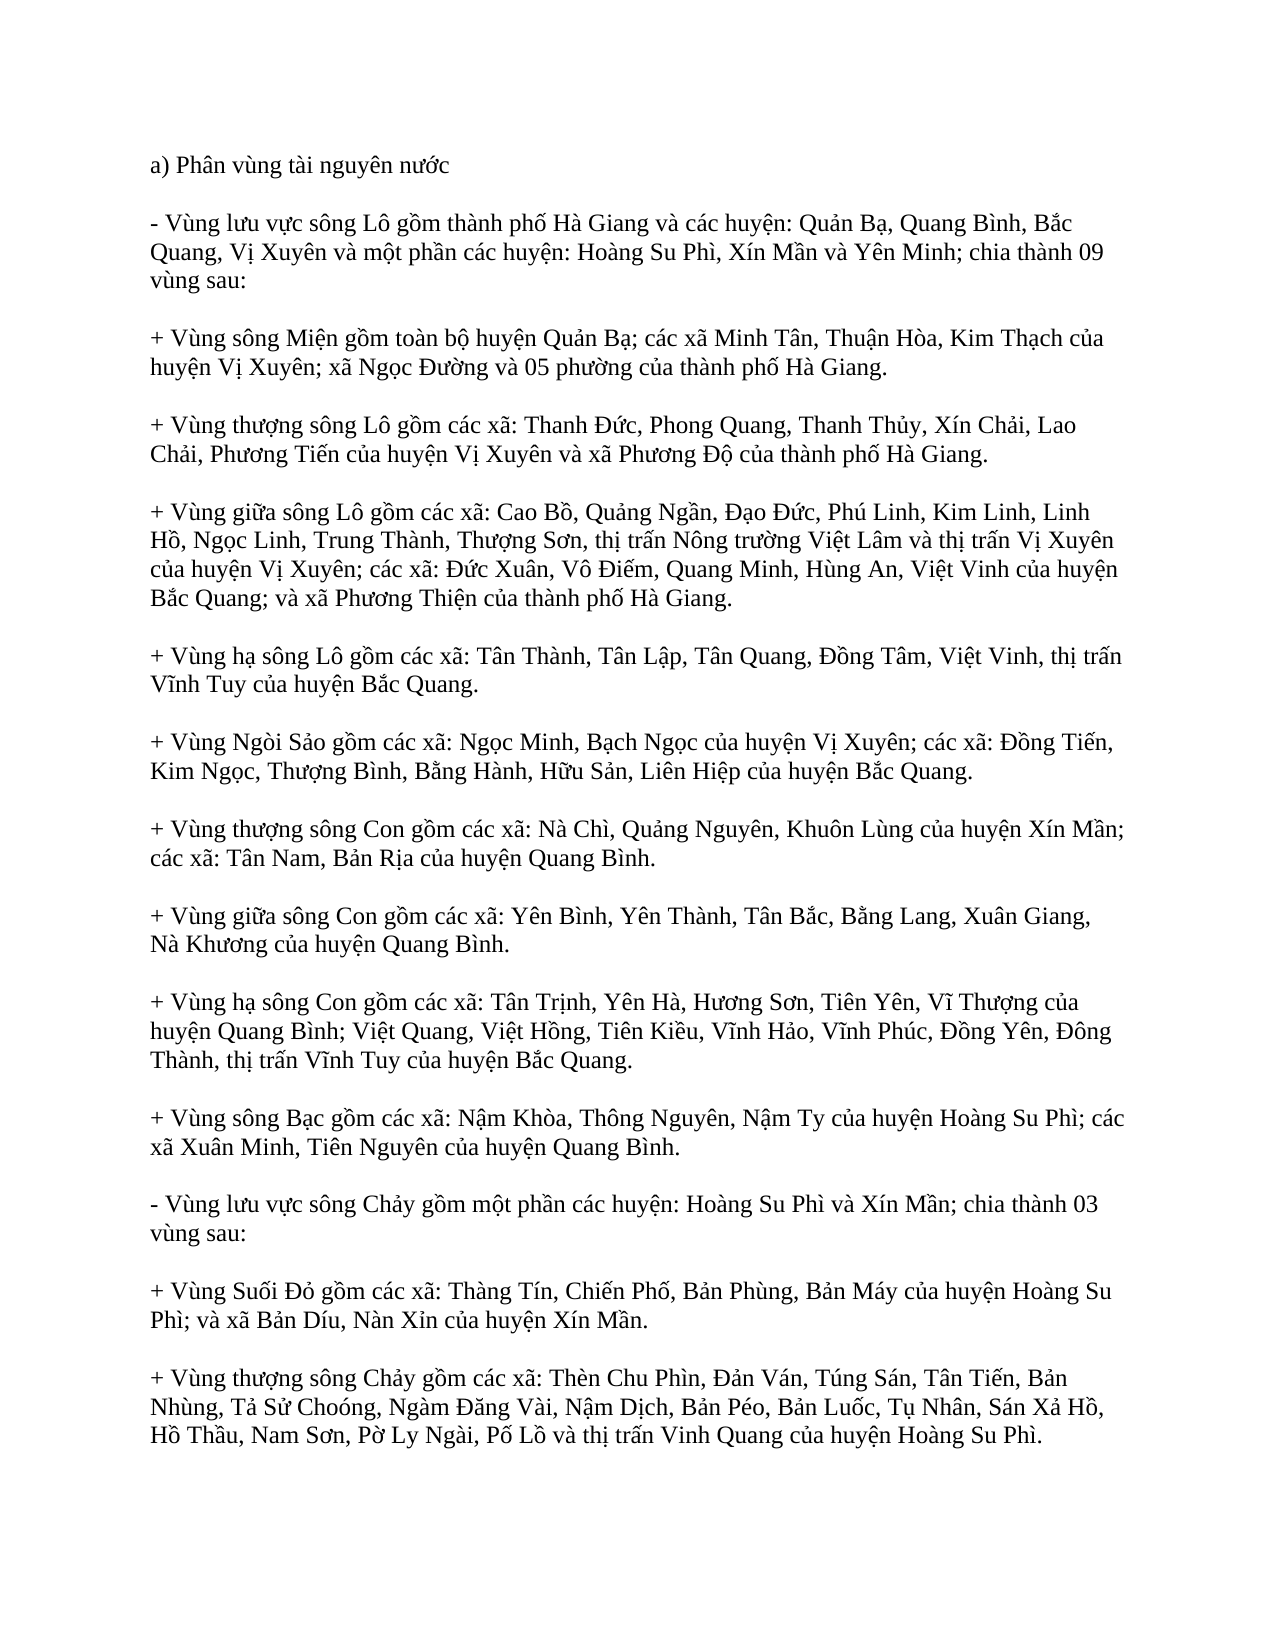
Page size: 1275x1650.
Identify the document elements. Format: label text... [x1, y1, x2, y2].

text - Vùng lưu vực sông Lô gồm thành phố Hà Giang và các huyện: Quản Bạ, Quang Bình, Bắc Quang, Vị Xuyên và một phần các huyện: Hoàng Su Phì, Xín Mần và Yên Minh; chia thành 09 vùng sau: [150, 208, 1125, 294]
text + Vùng thượng sông Lô gồm các xã: Thanh Đức, Phong Quang, Thanh Thủy, Xín Chải, Lao Chải, Phương Tiến của huyện Vị Xuyên và xã Phương Độ của thành phố Hà Giang. [150, 410, 1125, 467]
text + Vùng hạ sông Lô gồm các xã: Tân Thành, Tân Lập, Tân Quang, Đồng Tâm, Việt Vinh, thị trấn Vĩnh Tuy của huyện Bắc Quang. [150, 641, 1125, 698]
text + Vùng sông Miện gồm toàn bộ huyện Quản Bạ; các xã Minh Tân, Thuận Hòa, Kim Thạch của huyện Vị Xuyên; xã Ngọc Đường và 05 phường của thành phố Hà Giang. [150, 323, 1125, 381]
text + Vùng thượng sông Con gồm các xã: Nà Chì, Quảng Nguyên, Khuôn Lùng của huyện Xín Mần; các xã: Tân Nam, Bản Rịa của huyện Quang Bình. [150, 814, 1125, 872]
text + Vùng hạ sông Con gồm các xã: Tân Trịnh, Yên Hà, Hương Sơn, Tiên Yên, Vĩ Thượng của huyện Quang Bình; Việt Quang, Việt Hồng, Tiên Kiều, Vĩnh Hảo, Vĩnh Phúc, Đồng Yên, Đông Thành, thị trấn Vĩnh Tuy của huyện Bắc Quang. [150, 987, 1125, 1074]
text + Vùng Ngòi Sảo gồm các xã: Ngọc Minh, Bạch Ngọc của huyện Vị Xuyên; các xã: Đồng Tiến, Kim Ngọc, Thượng Bình, Bằng Hành, Hữu Sản, Liên Hiệp của huyện Bắc Quang. [150, 727, 1125, 785]
text + Vùng giữa sông Lô gồm các xã: Cao Bồ, Quảng Ngần, Đạo Đức, Phú Linh, Kim Linh, Linh Hồ, Ngọc Linh, Trung Thành, Thượng Sơn, thị trấn Nông trường Việt Lâm và thị trấn Vị Xuyên của huyện Vị Xuyên; các xã: Đức Xuân, Vô Điếm, Quang Minh, Hùng An, Việt Vinh của huyện Bắc Quang; và xã Phương Thiện của thành phố Hà Giang. [150, 497, 1125, 612]
text - Vùng lưu vực sông Chảy gồm một phần các huyện: Hoàng Su Phì và Xín Mần; chia thành 03 vùng sau: [150, 1189, 1125, 1247]
text + Vùng giữa sông Con gồm các xã: Yên Bình, Yên Thành, Tân Bắc, Bằng Lang, Xuân Giang, Nà Khương của huyện Quang Bình. [150, 901, 1125, 958]
text + Vùng Suối Đỏ gồm các xã: Thàng Tín, Chiến Phố, Bản Phùng, Bản Máy của huyện Hoàng Su Phì; và xã Bản Díu, Nàn Xỉn của huyện Xín Mần. [150, 1276, 1125, 1334]
text + Vùng sông Bạc gồm các xã: Nậm Khòa, Thông Nguyên, Nậm Ty của huyện Hoàng Su Phì; các xã Xuân Minh, Tiên Nguyên của huyện Quang Bình. [150, 1103, 1125, 1160]
text + Vùng thượng sông Chảy gồm các xã: Thèn Chu Phìn, Đản Ván, Túng Sán, Tân Tiến, Bản Nhùng, Tả Sử Choóng, Ngàm Đăng Vài, Nậm Dịch, Bản Péo, Bản Luốc, Tụ Nhân, Sán Xả Hồ, Hồ Thầu, Nam Sơn, Pờ Ly Ngài, Pố Lồ và thị trấn Vinh Quang của huyện Hoàng Su Phì. [150, 1363, 1125, 1449]
text a) Phân vùng tài nguyên nước [150, 150, 1125, 179]
